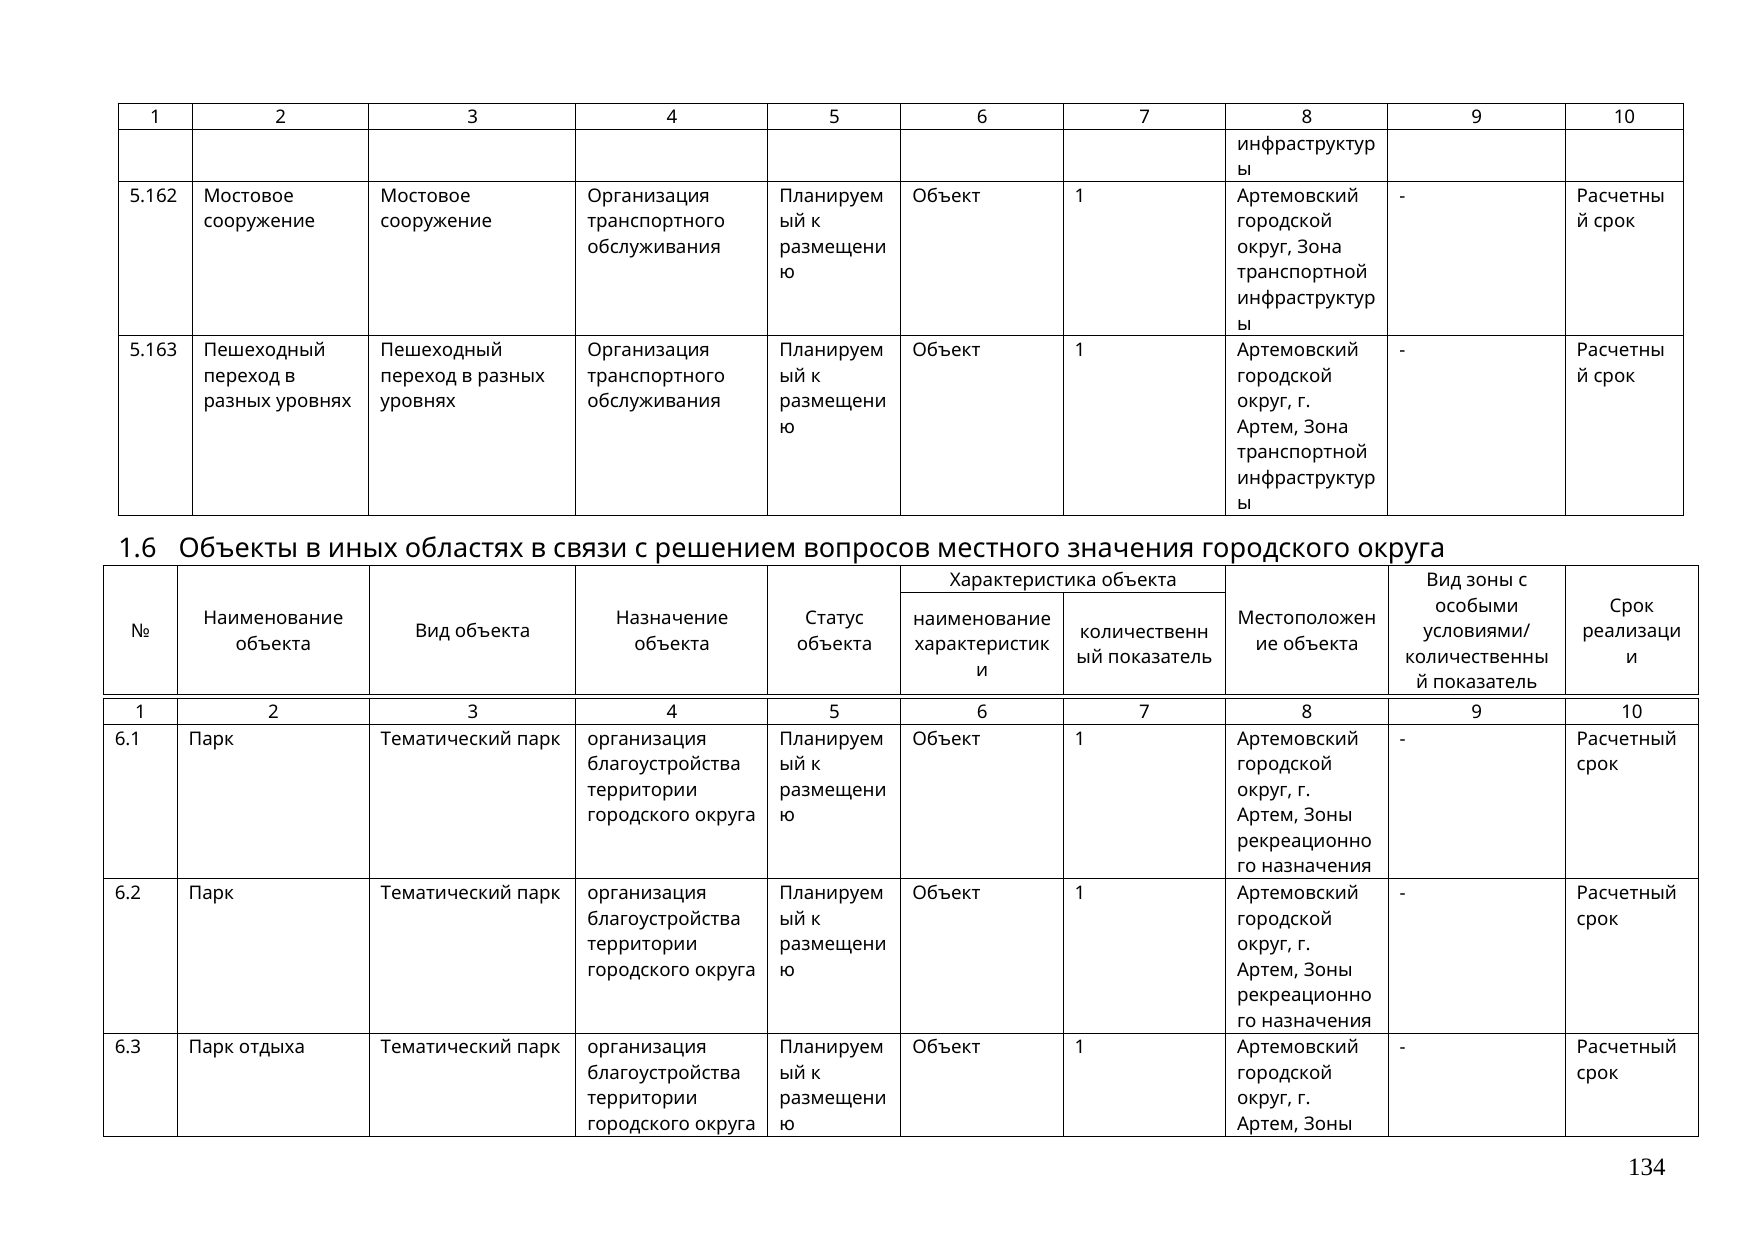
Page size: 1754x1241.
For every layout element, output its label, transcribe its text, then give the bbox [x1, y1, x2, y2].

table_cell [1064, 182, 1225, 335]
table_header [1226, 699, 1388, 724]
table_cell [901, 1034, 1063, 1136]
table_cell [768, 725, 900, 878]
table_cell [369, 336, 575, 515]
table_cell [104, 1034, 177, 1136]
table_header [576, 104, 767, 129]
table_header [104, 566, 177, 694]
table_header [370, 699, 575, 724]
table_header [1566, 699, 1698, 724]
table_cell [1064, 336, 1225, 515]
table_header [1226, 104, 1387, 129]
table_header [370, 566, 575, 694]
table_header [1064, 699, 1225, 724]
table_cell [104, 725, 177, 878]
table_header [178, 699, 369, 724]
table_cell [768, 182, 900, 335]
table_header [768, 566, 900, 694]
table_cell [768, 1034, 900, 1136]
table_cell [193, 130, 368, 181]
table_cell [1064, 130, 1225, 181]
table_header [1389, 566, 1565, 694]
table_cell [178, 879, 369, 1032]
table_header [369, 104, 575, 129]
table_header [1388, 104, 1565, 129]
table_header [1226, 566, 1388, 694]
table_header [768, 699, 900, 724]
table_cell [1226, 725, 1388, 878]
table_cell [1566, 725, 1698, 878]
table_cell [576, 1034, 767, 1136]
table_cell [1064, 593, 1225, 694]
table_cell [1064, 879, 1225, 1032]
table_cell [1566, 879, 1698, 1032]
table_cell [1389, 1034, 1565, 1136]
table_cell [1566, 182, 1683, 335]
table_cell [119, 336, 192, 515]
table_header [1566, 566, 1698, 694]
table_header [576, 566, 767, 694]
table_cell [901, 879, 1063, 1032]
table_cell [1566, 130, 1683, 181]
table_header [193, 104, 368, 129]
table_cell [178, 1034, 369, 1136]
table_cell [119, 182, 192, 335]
subtitle Объекты в иных областях в связи с решением вопросов местного значения городского округа [118, 528, 1665, 565]
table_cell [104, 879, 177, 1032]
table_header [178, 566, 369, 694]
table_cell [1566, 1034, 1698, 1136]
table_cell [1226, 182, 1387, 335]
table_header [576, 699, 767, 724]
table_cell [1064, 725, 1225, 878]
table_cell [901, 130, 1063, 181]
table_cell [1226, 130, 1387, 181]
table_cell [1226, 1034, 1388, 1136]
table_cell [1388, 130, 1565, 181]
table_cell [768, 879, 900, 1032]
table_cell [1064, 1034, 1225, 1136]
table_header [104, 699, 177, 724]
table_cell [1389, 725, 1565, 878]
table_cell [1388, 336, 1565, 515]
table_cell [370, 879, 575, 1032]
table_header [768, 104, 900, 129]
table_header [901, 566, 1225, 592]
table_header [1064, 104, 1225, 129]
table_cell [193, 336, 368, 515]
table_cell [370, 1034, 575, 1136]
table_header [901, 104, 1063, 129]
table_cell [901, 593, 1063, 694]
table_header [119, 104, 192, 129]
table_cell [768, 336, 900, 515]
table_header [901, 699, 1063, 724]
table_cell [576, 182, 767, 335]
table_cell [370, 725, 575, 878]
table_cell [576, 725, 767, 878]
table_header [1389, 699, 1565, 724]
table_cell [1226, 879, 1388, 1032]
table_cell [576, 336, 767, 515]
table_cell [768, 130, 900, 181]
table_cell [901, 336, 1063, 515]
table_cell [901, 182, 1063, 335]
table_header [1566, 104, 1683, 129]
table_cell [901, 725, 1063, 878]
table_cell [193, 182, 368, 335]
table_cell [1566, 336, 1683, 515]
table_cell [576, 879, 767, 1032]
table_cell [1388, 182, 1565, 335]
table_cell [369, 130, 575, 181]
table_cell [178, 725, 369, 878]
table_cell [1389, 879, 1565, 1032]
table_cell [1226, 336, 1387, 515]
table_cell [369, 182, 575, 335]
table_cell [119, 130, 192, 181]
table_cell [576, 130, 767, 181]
